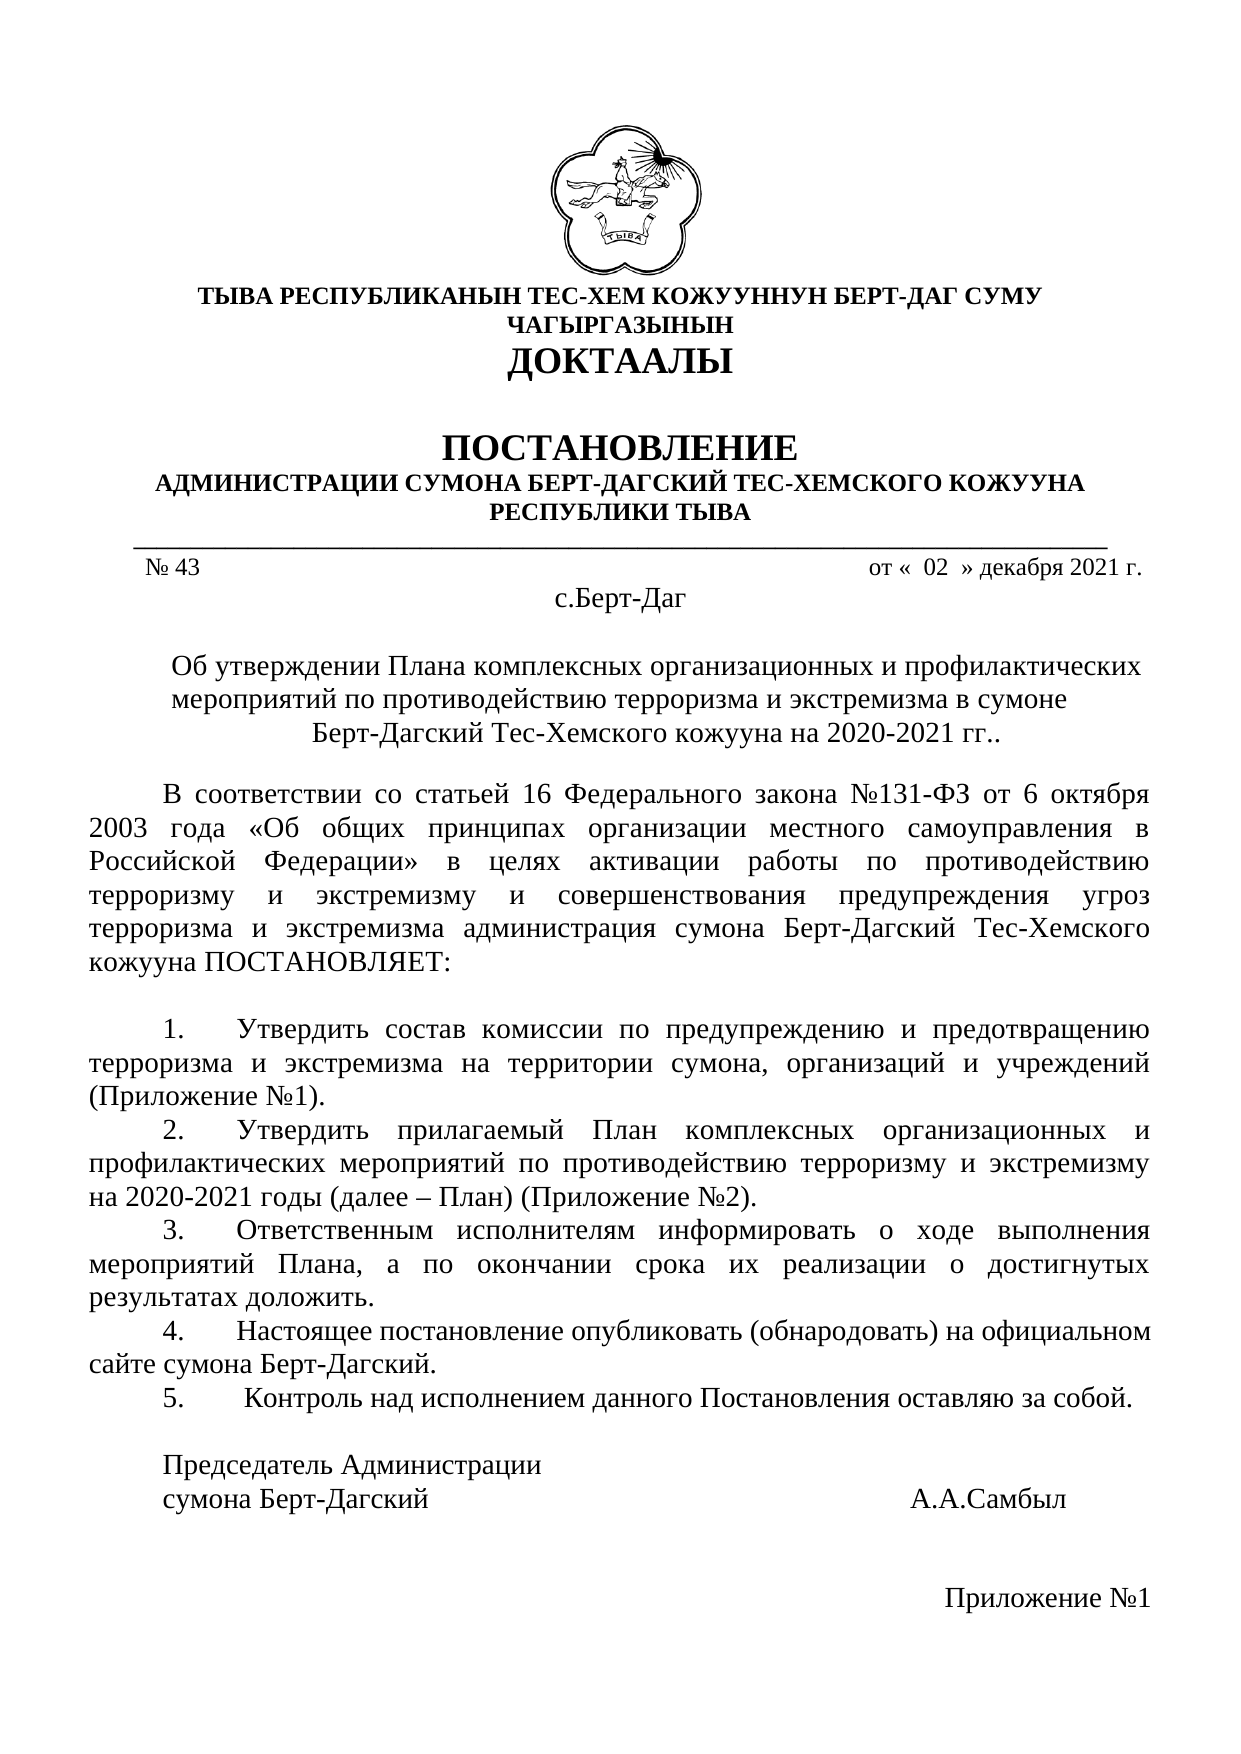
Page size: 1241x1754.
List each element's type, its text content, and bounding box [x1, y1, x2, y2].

text АДМИНИСТРАЦИИ СУМОНА БЕРТ-ДАГСКИЙ ТЕС-ХЕМСКОГО КОЖУУНА РЕСПУБЛИКИ ТЫВА [89, 468, 1152, 526]
list Контроль над исполнением данного Постановления оставляю за собой. [89, 1380, 1152, 1414]
text с.Берт-Даг [89, 581, 1152, 614]
text № 43 от « 02 » декабря 2021 г. [89, 552, 1152, 581]
text Председатель Администрации [162, 1447, 1152, 1481]
text Берт-Дагский Тес-Хемского кожууна на 2020-2021 гг.. [89, 715, 1152, 776]
list Ответственным исполнителям информировать о ходе выполнения мероприятий Плана, а по окончании срока их реализации о достигнутых результатах доложить. [89, 1212, 1152, 1313]
text _____________________________________________________________________________________ [89, 526, 1152, 552]
list Настоящее постановление опубликовать (обнародовать) на официальном сайте сумона Берт-Дагский. [89, 1313, 1152, 1380]
list Утвердить прилагаемый План комплексных организационных и профилактических мероприятий по противодействию терроризму и экстремизму на 2020-2021 годы (далее – План) (Приложение №2). [89, 1112, 1152, 1212]
text Об утверждении Плана комплексных организационных и профилактических мероприятий по противодействию терроризма и экстремизма в сумоне [89, 648, 1152, 715]
text Приложение №1 [89, 1580, 1152, 1613]
text В соответствии со статьей 16 Федерального закона №131-ФЗ от 6 октября 2003 года «Об общих принципах организации местного самоуправления в Российской Федерации» в целях активации работы по противодействию терроризму и экстремизму и совершенствования предупреждения угроз терроризма и экстремизма администрация сумона Берт-Дагский Тес-Хемского кожууна ПОСТАНОВЛЯЕТ: [89, 776, 1152, 978]
text ТЫВА РЕСПУБЛИКАНЫН ТЕС-ХЕМ КОЖУУННУН БЕРТ-ДАГ СУМУ ЧАГЫРГАЗЫНЫН [89, 281, 1152, 339]
text ПОСТАНОВЛЕНИЕ [89, 425, 1152, 468]
text сумона Берт-Дагский А.А.Самбыл [162, 1481, 1152, 1514]
text ДОКТААЛЫ [89, 339, 1152, 382]
picture [540, 118, 709, 282]
list Утвердить состав комиссии по предупреждению и предотвращению терроризма и экстремизма на территории сумона, организаций и учреждений (Приложение №1). [89, 1011, 1152, 1112]
